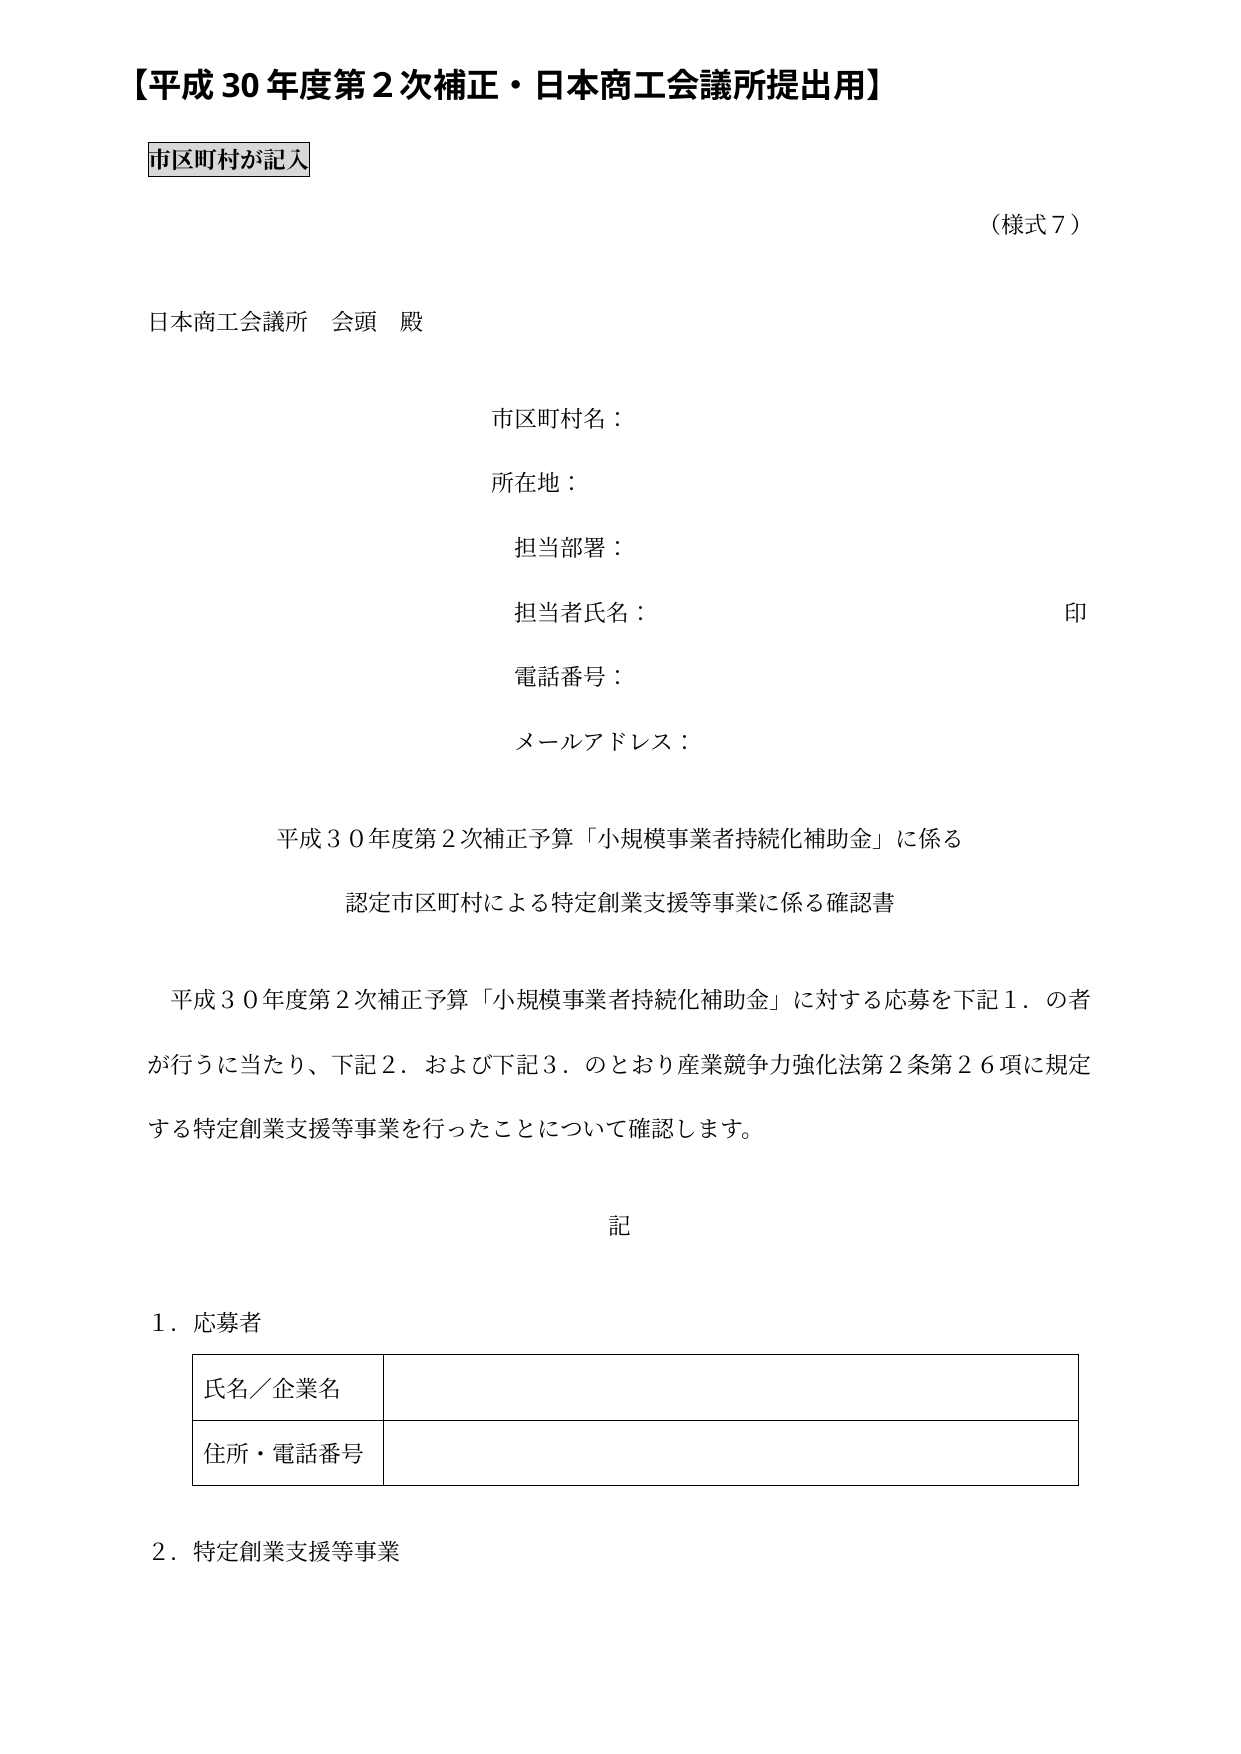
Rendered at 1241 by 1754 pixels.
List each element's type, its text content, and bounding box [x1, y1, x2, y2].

text 平成３０年度第２次補正予算「小規模事業者持続化補助金」に係る [148, 805, 1092, 869]
text 担当部署： [148, 514, 1092, 579]
text 認定市区町村による特定創業支援等事業に係る確認書 [148, 869, 1092, 934]
table_cell [384, 1421, 1078, 1485]
text 所在地： [148, 450, 1092, 514]
subtitle 記 [148, 1192, 1092, 1257]
text １．応募者 [148, 1289, 1092, 1354]
text ２．特定創業支援等事業 [148, 1518, 1092, 1583]
text 市区町村名： [148, 385, 1092, 450]
text 担当者氏名： 印 [148, 579, 1092, 643]
text 市区町村が記入 [148, 127, 1092, 191]
text （様式７） [148, 191, 1092, 256]
table_header 氏名／企業名 [193, 1355, 383, 1419]
table_cell 住所・電話番号 [193, 1421, 383, 1485]
text 平成３０年度第２次補正予算「小規模事業者持続化補助金」に対する応募を下記１．の者が行うに当たり、下記２．および下記３．のとおり産業競争力強化法第２条第２６項に規定する特定創業支援等事業を行ったことについて確認します。 [148, 966, 1092, 1160]
text 電話番号： [148, 643, 1092, 708]
table_header [384, 1355, 1078, 1419]
text 日本商工会議所 会頭 殿 [148, 288, 1092, 353]
text メールアドレス： [148, 708, 1092, 773]
